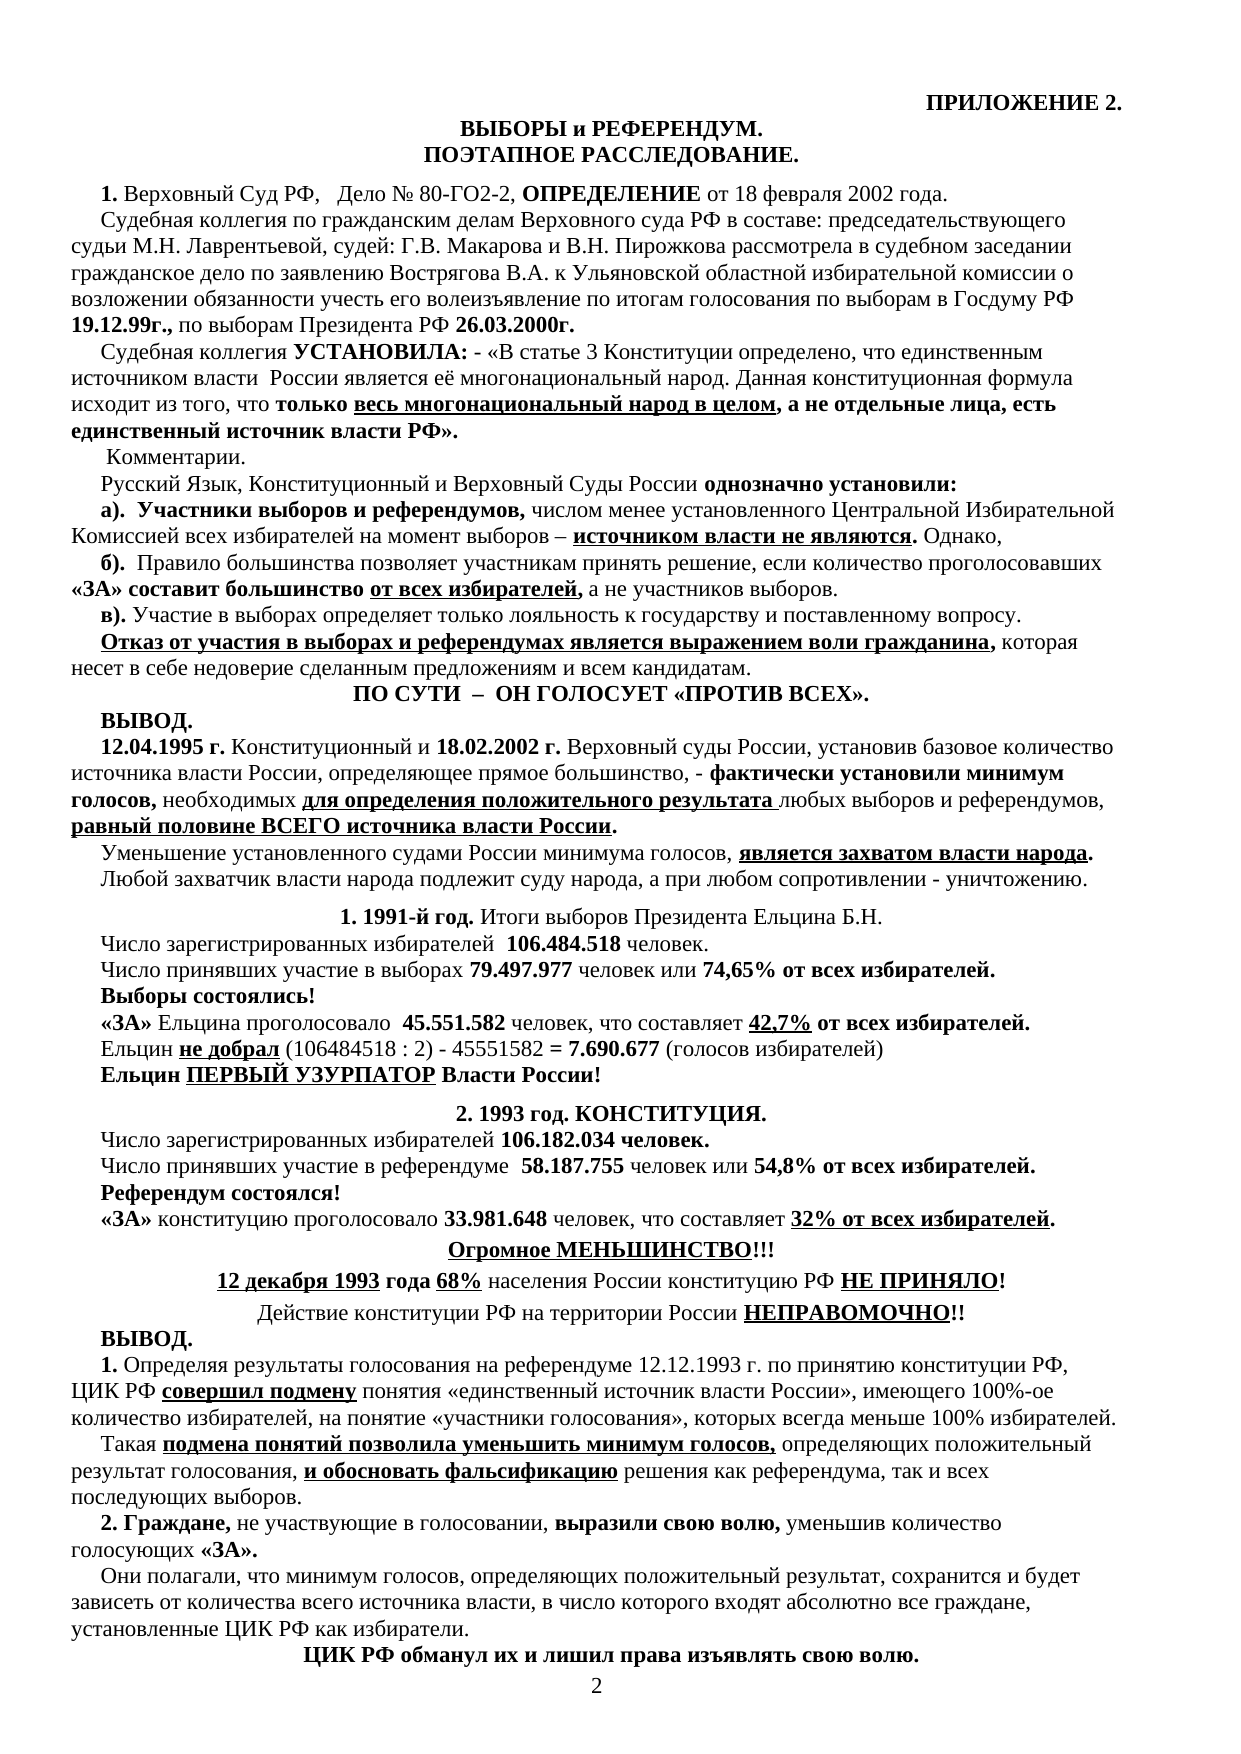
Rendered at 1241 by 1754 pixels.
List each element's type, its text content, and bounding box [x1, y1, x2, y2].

text Любой захватчик власти народа подлежит суду народа, а при любом сопротивлении - уничтожению. [71, 865, 1122, 891]
text Отказ от участия в выборах и референдумах является выражением воли гражданина, которая несет в себе недоверие сделанным предложениям и всем кандидатам. [71, 628, 1122, 680]
text Огромное МЕНЬШИНСТВО!!! [71, 1236, 1122, 1263]
text в). Участие в выборах определяет только лояльность к государству и поставленному вопросу. [71, 601, 1122, 628]
text ВЫБОРЫ и РЕФЕРЕНДУМ. [71, 115, 1122, 141]
text ПОЭТАПНОЕ РАССЛЕДОВАНИЕ. [71, 141, 1122, 168]
text 1. Определяя результаты голосования на референдуме 12.12.1993 г. по принятию конституции РФ, ЦИК РФ совершил подмену понятия «единственный источник власти России», имеющего 100%-ое количество избирателей, на понятие «участники голосования», которых всегда меньше 100% избирателей. [71, 1351, 1122, 1430]
text Число принявших участие в выборах 79.497.977 человек или 74,65% от всех избирателей. [71, 956, 1122, 982]
text Ельцин ПЕРВЫЙ УЗУРПАТОР Власти России! [71, 1061, 1122, 1088]
text Такая подмена понятий позволила уменьшить минимум голосов, определяющих положительный результат голосования, и обосновать фальсификацию решения как референдума, так и всех последующих выборов. [71, 1430, 1122, 1509]
text Судебная коллегия по гражданским делам Верховного суда РФ в составе: председательствующего судьи М.Н. Лаврентьевой, судей: Г.В. Макарова и В.Н. Пирожкова рассмотрела в судебном заседании гражданское дело по заявлению Вострягова В.А. к Ульяновской областной избирательной комиссии о возложении обязанности учесть его волеизъявление по итогам голосования по выборам в Госдуму РФ 19.12.99г., по выборам Президента РФ 26.03.2000г. [71, 206, 1122, 338]
text 2. 1993 год. КОНСТИТУЦИЯ. [71, 1100, 1122, 1126]
text Референдум состоялся! [71, 1179, 1122, 1205]
text б). Правило большинства позволяет участникам принять решение, если количество проголосовавших «ЗА» составит большинство от всех избирателей, а не участников выборов. [71, 549, 1122, 601]
text Комментарии. [71, 443, 1122, 469]
text Число зарегистрированных избирателей 106.484.518 человек. [71, 929, 1122, 956]
text ПО СУТИ – ОН ГОЛОСУЕТ «ПРОТИВ ВСЕХ». [71, 680, 1122, 707]
text Ельцин не добрал (106484518 : 2) - 45551582 = 7.690.677 (голосов избирателей) [71, 1035, 1122, 1061]
text Число зарегистрированных избирателей 106.182.034 человек. [71, 1126, 1122, 1152]
text «ЗА» конституцию проголосовало 33.981.648 человек, что составляет 32% от всех избирателей. [71, 1205, 1122, 1231]
text 12 декабря 1993 года 68% населения России конституцию РФ НЕ ПРИНЯЛО! [71, 1267, 1122, 1294]
text а). Участники выборов и референдумов, числом менее установленного Центральной Избирательной Комиссией всех избирателей на момент выборов – источником власти не являются. Однако, [71, 496, 1122, 549]
text Судебная коллегия УСТАНОВИЛА: - «В статье 3 Конституции определено, что единственным источником власти России является её многонациональный народ. Данная конституционная формула исходит из того, что только весь многонациональный народ в целом, а не отдельные лица, есть единственный источник власти РФ». [71, 338, 1122, 443]
text Действие конституции РФ на территории России НЕПРАВОМОЧНО!! [71, 1298, 1122, 1325]
text 1. 1991-й год. Итоги выборов Президента Ельцина Б.Н. [71, 903, 1122, 929]
text 2. Граждане, не участвующие в голосовании, выразили свою волю, уменьшив количество голосующих «ЗА». [71, 1509, 1122, 1562]
text «ЗА» Ельцина проголосовало 45.551.582 человек, что составляет 42,7% от всех избирателей. [71, 1009, 1122, 1035]
text 1. Верховный Суд РФ, Дело № 80-ГО2-2, ОПРЕДЕЛЕНИЕ от 18 февраля 2002 года. [71, 180, 1122, 206]
text Они полагали, что минимум голосов, определяющих положительный результат, сохранится и будет зависеть от количества всего источника власти, в число которого входят абсолютно все граждане, установленные ЦИК РФ как избиратели. [71, 1562, 1122, 1641]
text 12.04.1995 г. Конституционный и 18.02.2002 г. Верховный суды России, установив базовое количество источника власти России, определяющее прямое большинство, - фактически установили минимум голосов, необходимых для определения положительного результата любых выборов и референдумов, равный половине ВСЕГО источника власти России. [71, 733, 1122, 838]
text Число принявших участие в референдуме 58.187.755 человек или 54,8% от всех избирателей. [71, 1152, 1122, 1179]
text Уменьшение установленного судами России минимума голосов, является захватом власти народа. [71, 838, 1122, 865]
text ЦИК РФ обманул их и лишил права изъявлять свою волю. [71, 1641, 1122, 1667]
text ПРИЛОЖЕНИЕ 2. [71, 89, 1122, 115]
text ВЫВОД. [71, 707, 1122, 733]
text ВЫВОД. [71, 1325, 1122, 1351]
text Выборы состоялись! [71, 982, 1122, 1009]
text Русский Язык, Конституционный и Верховный Суды России однозначно установили: [71, 469, 1122, 496]
